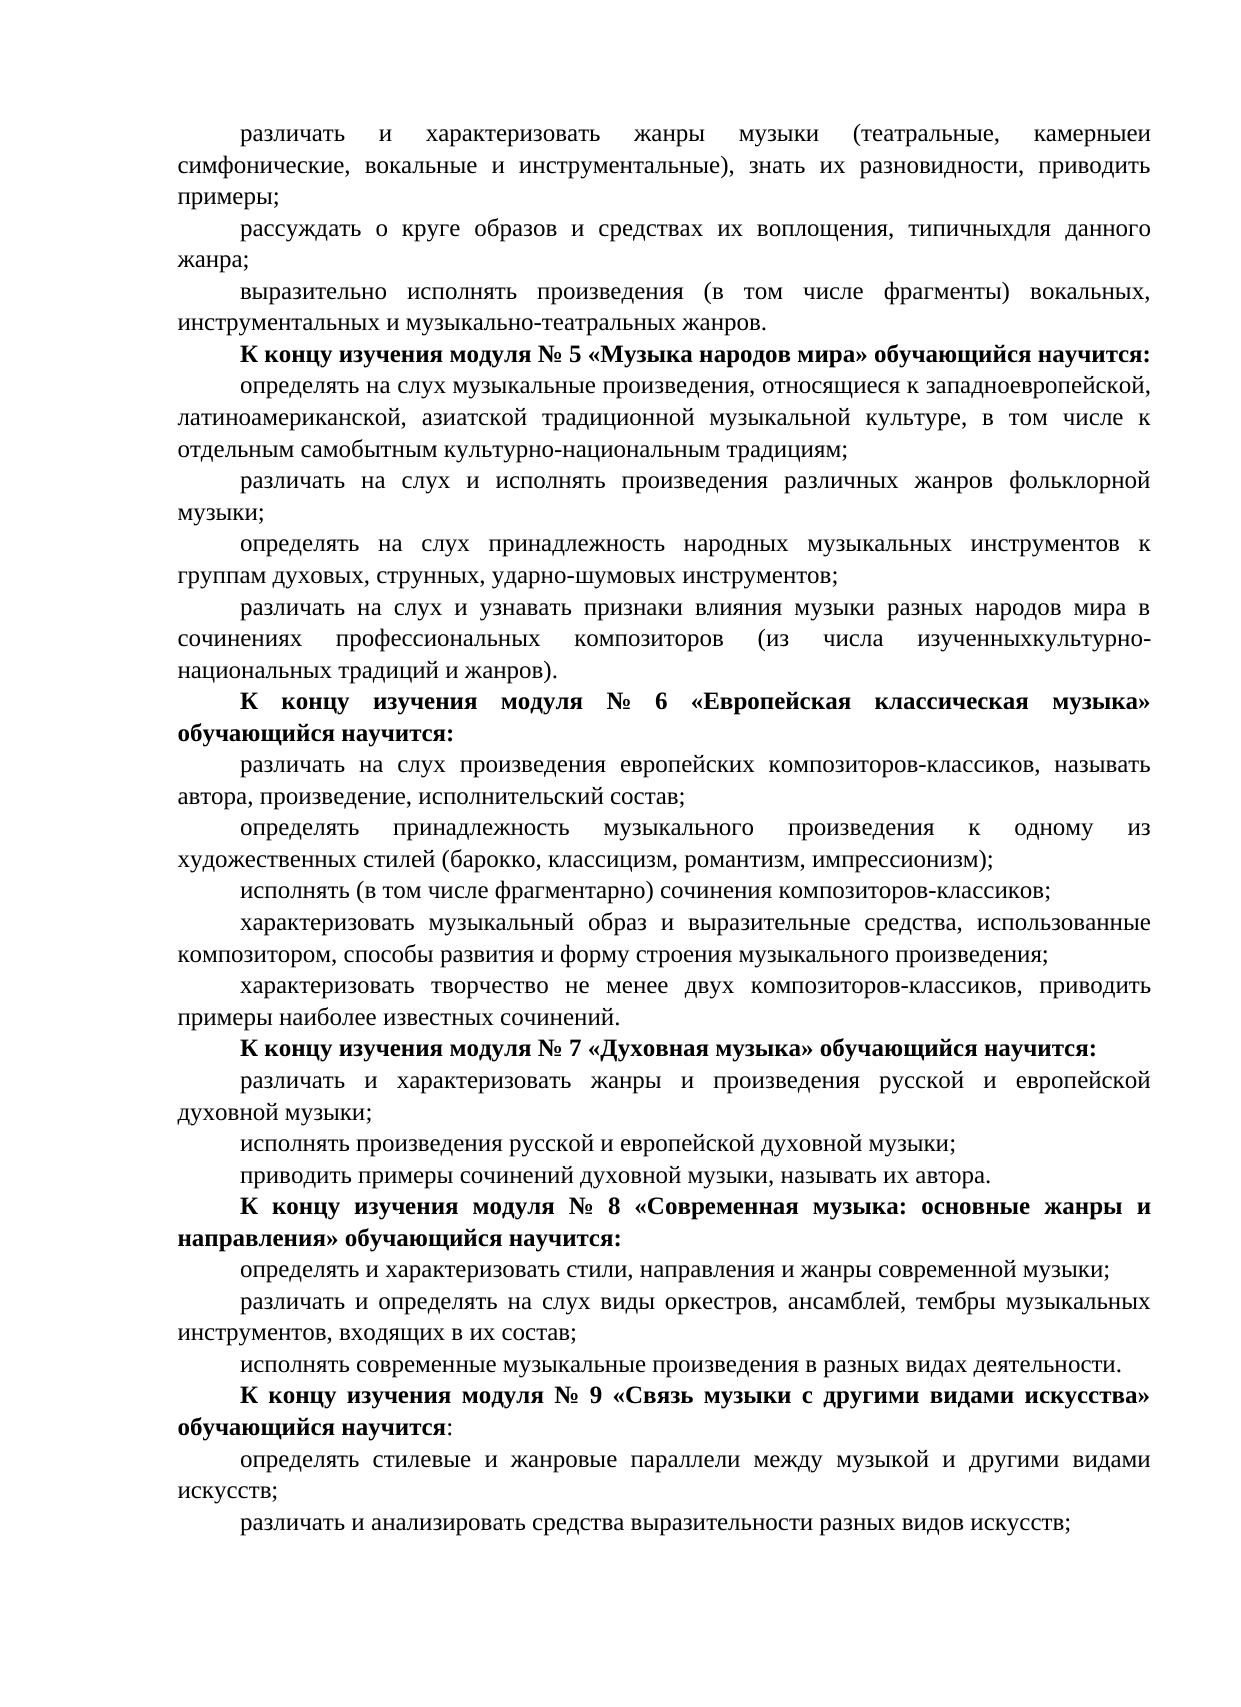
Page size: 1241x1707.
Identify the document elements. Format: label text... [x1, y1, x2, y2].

text различать на слух и узнавать признаки влияния музыки разных народов мира в сочинениях профессиональных композиторов (из числа изученныхкультурно-национальных традиций и жанров). [177, 592, 1152, 683]
text К концу изучения модуля № 6 «Европейская классическая музыка» обучающийся научится: [177, 686, 1152, 747]
text характеризовать музыкальный образ и выразительные средства, использованные композитором, способы развития и форму строения музыкального произведения; [177, 907, 1152, 967]
text характеризовать творчество не менее двух композиторов-классиков, приводить примеры наиболее известных сочинений. [177, 970, 1152, 1031]
text К концу изучения модуля № 5 «Музыка народов мира» обучающийся научится: [177, 339, 1152, 368]
text К концу изучения модуля № 9 «Связь музыки с другими видами искусства» обучающийся научится: [177, 1381, 1152, 1441]
text определять на слух музыкальные произведения, относящиеся к западноевропейской, латиноамериканской, азиатской традиционной музыкальной культуре, в том числе к отдельным самобытным культурно-национальным традициям; [177, 371, 1152, 462]
text определять на слух принадлежность народных музыкальных инструментов к группам духовых, струнных, ударно-шумовых инструментов; [177, 528, 1152, 589]
text различать на слух и исполнять произведения различных жанров фольклорной музыки; [177, 465, 1152, 526]
text определять стилевые и жанровые параллели между музыкой и другими видами искусств; [177, 1444, 1152, 1504]
text приводить примеры сочинений духовной музыки, называть их автора. [177, 1160, 1152, 1188]
text определять и характеризовать стили, направления и жанры современной музыки; [177, 1254, 1152, 1283]
text различать и определять на слух виды оркестров, ансамблей, тембры музыкальных инструментов, входящих в их состав; [177, 1286, 1152, 1346]
text определять принадлежность музыкального произведения к одному из художественных стилей (барокко, классицизм, романтизм, импрессионизм); [177, 812, 1152, 873]
text рассуждать о круге образов и средствах их воплощения, типичныхдля данного жанра; [177, 213, 1152, 273]
text различать и характеризовать жанры музыки (театральные, камерныеи симфонические, вокальные и инструментальные), знать их разновидности, приводить примеры; [177, 118, 1152, 210]
text различать и анализировать средства выразительности разных видов искусств; [177, 1507, 1152, 1536]
text исполнять (в том числе фрагментарно) сочинения композиторов-классиков; [177, 876, 1152, 904]
text выразительно исполнять произведения (в том числе фрагменты) вокальных, инструментальных и музыкально-театральных жанров. [177, 276, 1152, 336]
text различать и характеризовать жанры и произведения русской и европейской духовной музыки; [177, 1065, 1152, 1125]
text К концу изучения модуля № 8 «Современная музыка: основные жанры и направления» обучающийся научится: [177, 1191, 1152, 1252]
text исполнять современные музыкальные произведения в разных видах деятельности. [177, 1349, 1152, 1378]
text исполнять произведения русской и европейской духовной музыки; [177, 1128, 1152, 1157]
text К концу изучения модуля № 7 «Духовная музыка» обучающийся научится: [177, 1033, 1152, 1062]
text различать на слух произведения европейских композиторов-классиков, называть автора, произведение, исполнительский состав; [177, 749, 1152, 810]
